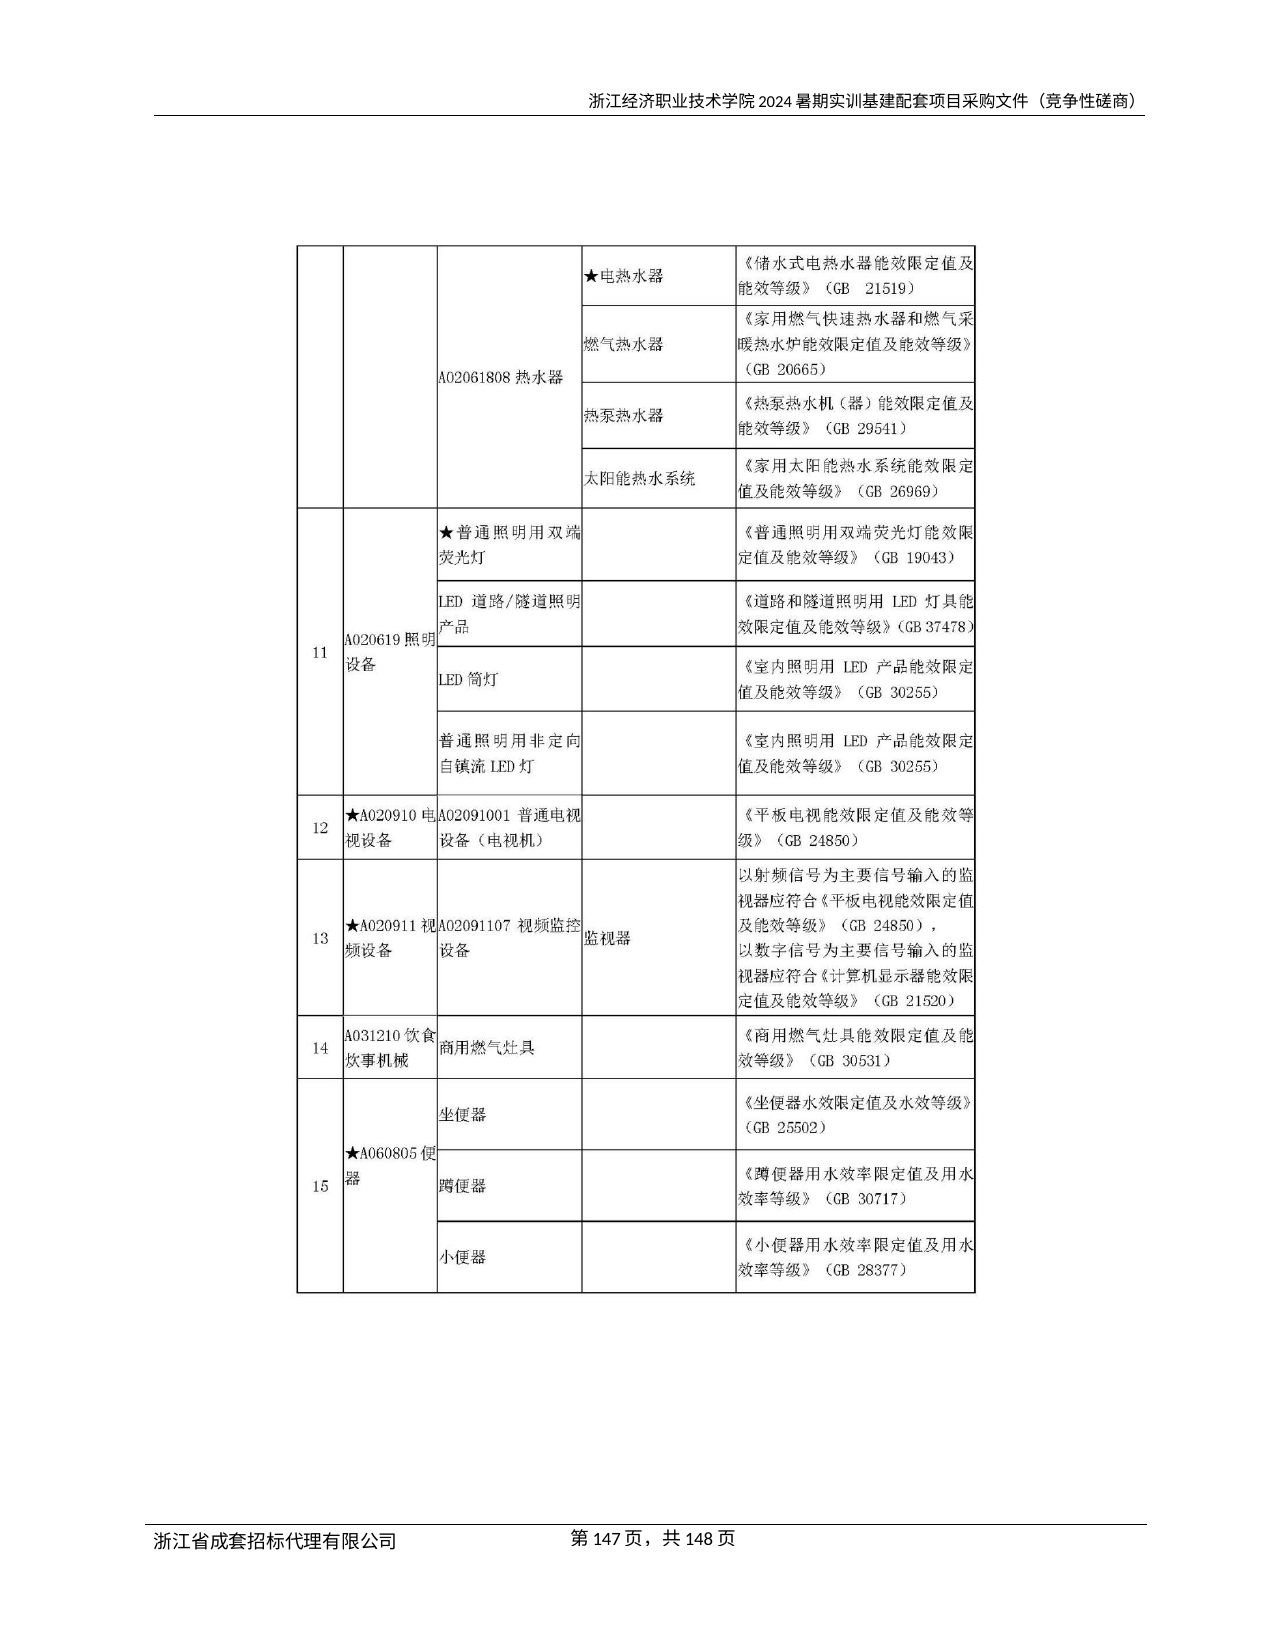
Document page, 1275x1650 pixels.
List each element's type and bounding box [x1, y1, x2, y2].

picture [153, 130, 1111, 1483]
